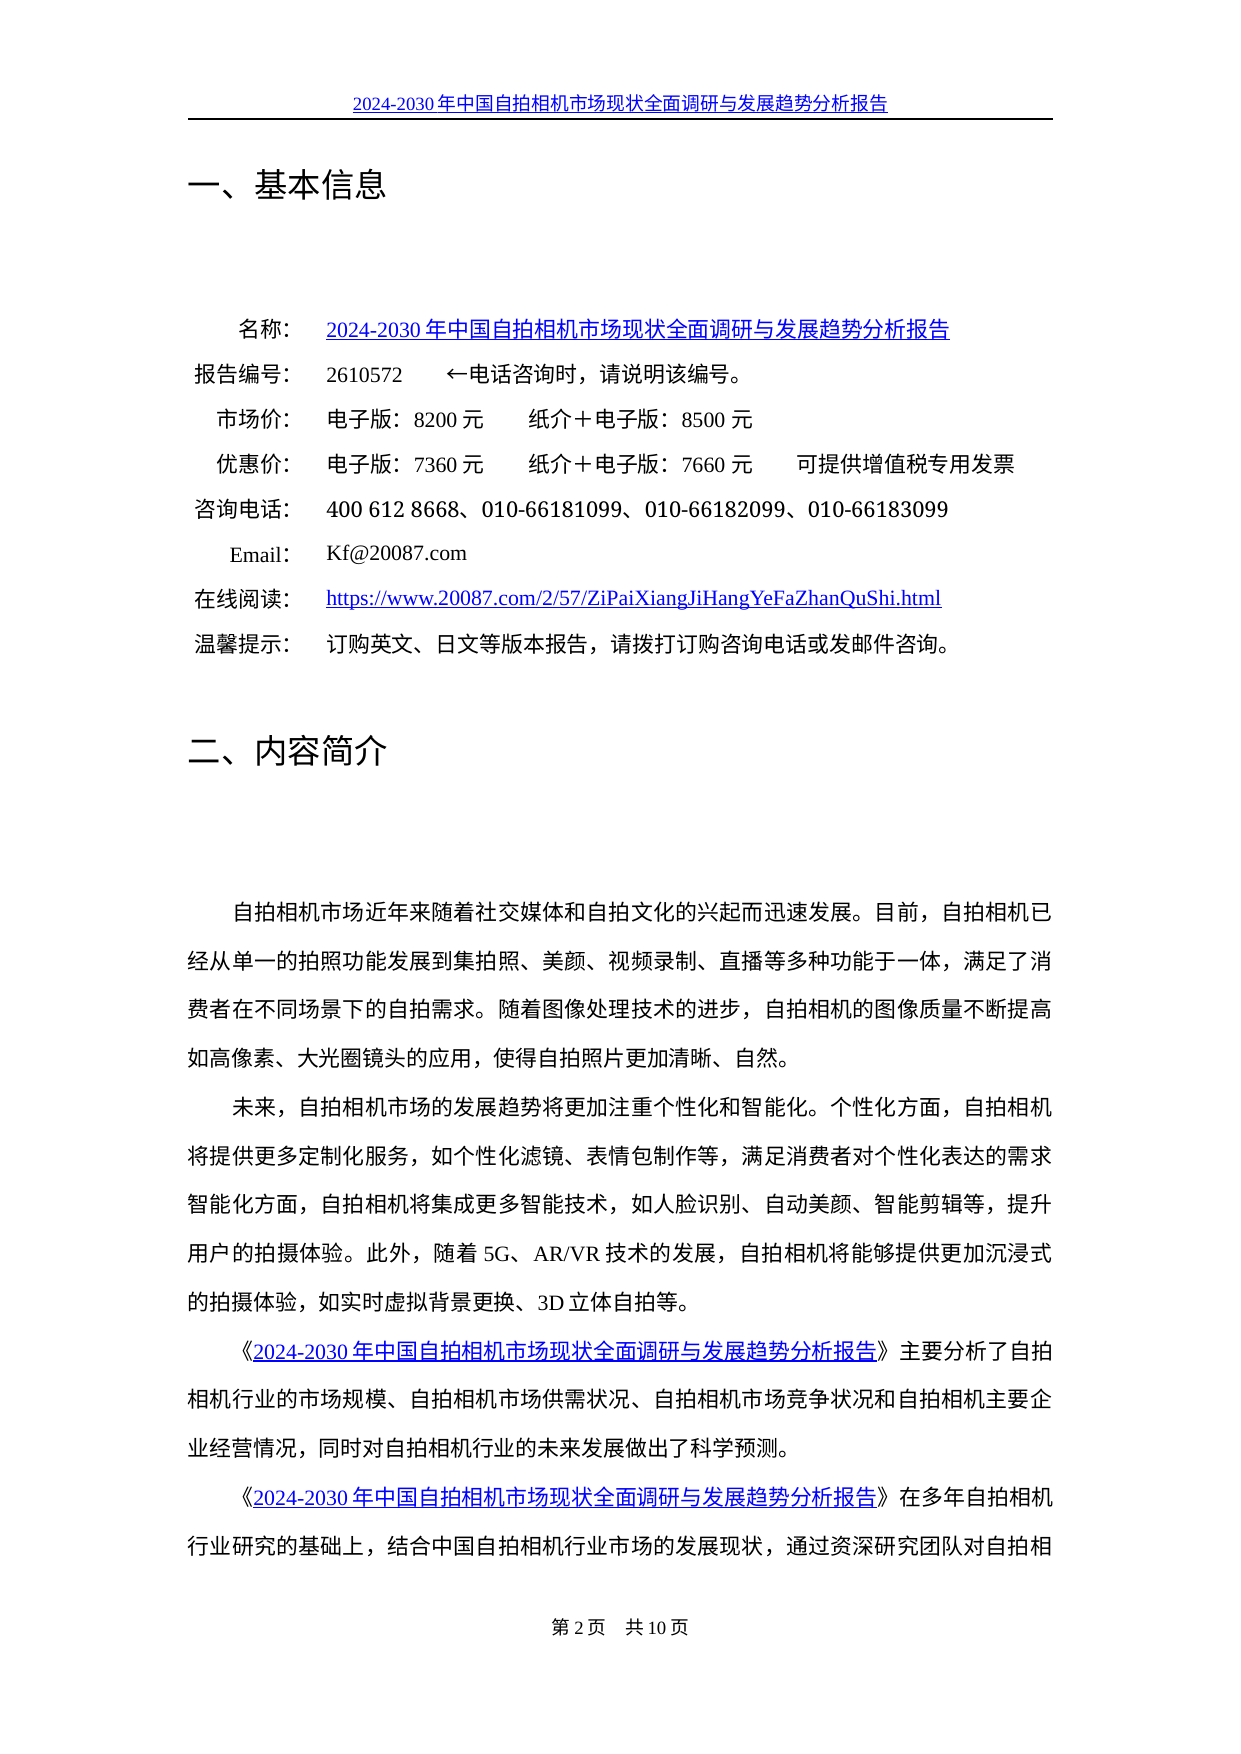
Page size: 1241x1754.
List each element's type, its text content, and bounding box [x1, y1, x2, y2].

table_cell 优惠价： [167, 447, 315, 492]
table_cell 在线阅读： [167, 582, 315, 627]
table_header 名称： [167, 312, 315, 357]
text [187, 894, 1053, 1561]
table_cell 报告编号： [167, 357, 315, 402]
table_cell 电子版：8200 元 纸介＋电子版：8500 元 [315, 402, 1073, 447]
table_cell 电子版：7360 元 纸介＋电子版：7660 元 可提供增值税专用发票 [315, 447, 1073, 492]
table_cell 市场价： [167, 402, 315, 447]
table_cell 400 612 8668、010-66181099、010-66182099、010-66183099 [315, 492, 1073, 537]
title 二、内容简介 [187, 717, 1053, 782]
table_cell 2610572 ←电话咨询时，请说明该编号。 [315, 357, 1073, 402]
table_cell [315, 582, 1073, 627]
title 一、基本信息 [187, 150, 1053, 215]
table_header 2024-2030年中国自拍相机市场现状全面调研与发展趋势分析报告 [315, 312, 1073, 357]
table_cell Email： [167, 537, 315, 582]
table_cell 订购英文、日文等版本报告，请拨打订购咨询电话或发邮件咨询。 [315, 627, 1073, 672]
table_cell Kf@20087.com [315, 537, 1073, 582]
table_cell 咨询电话： [167, 492, 315, 537]
table_cell 温馨提示： [167, 627, 315, 672]
